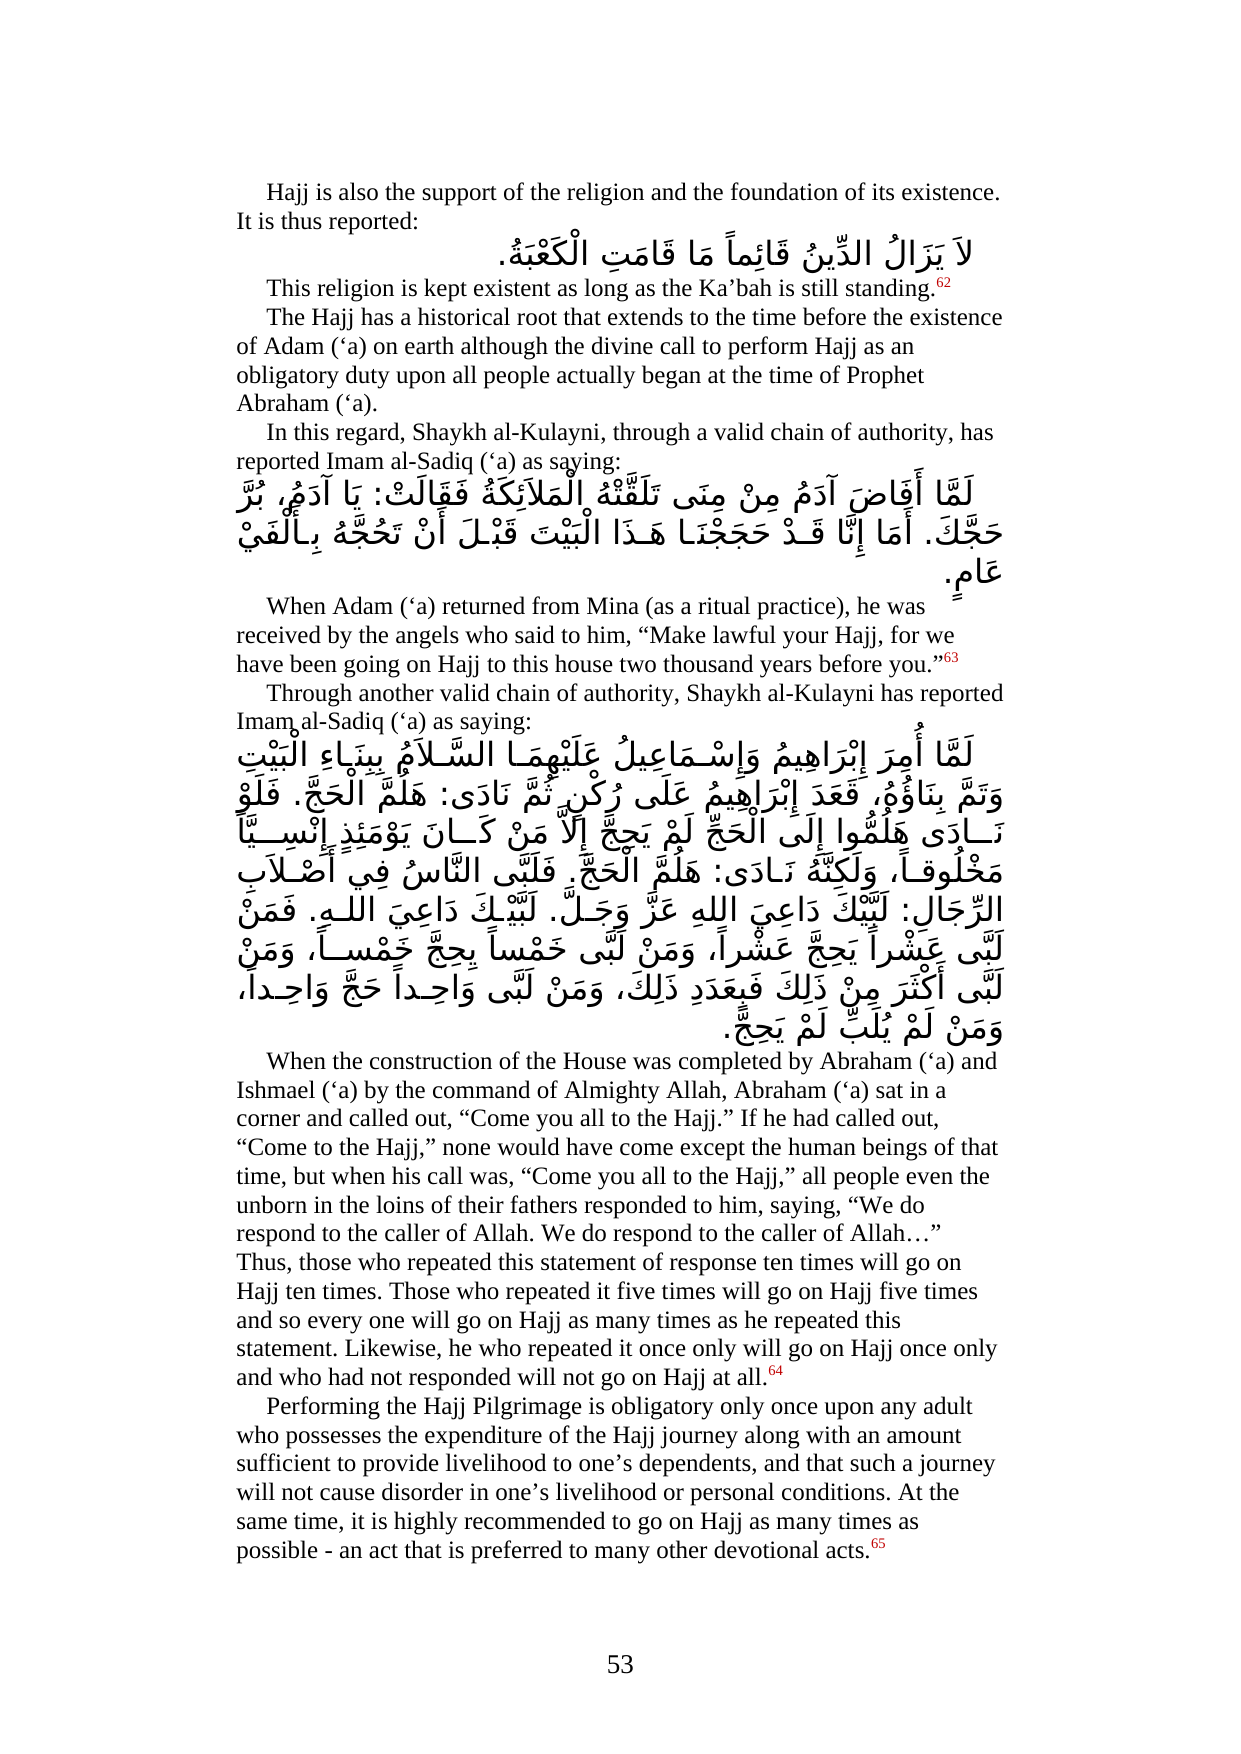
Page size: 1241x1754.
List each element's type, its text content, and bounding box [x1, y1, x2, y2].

text The Hajj has a historical root that extends to the time before the existence of Adam (‘a) on earth although the divine call to perform Hajj as an obligatory duty upon all people actually began at the time of Prophet Abraham (‘a). [236, 302, 1004, 417]
text In this regard, Shaykh al-Kulayni, through a valid chain of authority, has reported Imam al-Sadiq (‘a) as saying: [236, 417, 1004, 475]
text Hajj is also the support of the religion and the foundation of its existence. It is thus reported: [236, 177, 1004, 235]
text Performing the Hajj Pilgrimage is obligatory only once upon any adult who possesses the expenditure of the Hajj journey along with an amount sufficient to provide livelihood to one’s dependents, and that such a journey will not cause disorder in one’s livelihood or personal conditions. At the same time, it is highly recommended to go on Hajj as many times as possible - an act that is preferred to many other devotional acts.65 [236, 1391, 1004, 1563]
text When the construction of the House was completed by Abraham (‘a) and Ishmael (‘a) by the command of Almighty Allah, Abraham (‘a) sat in a corner and called out, “Come you all to the Hajj.” If he had called out, “Come to the Hajj,” none would have come except the human beings of that time, but when his call was, “Come you all to the Hajj,” all people even the unborn in the loins of their fathers responded to him, saying, “We do respond to the caller of Allah. We do respond to the caller of Allah…” Thus, those who repeated this statement of response ten times will go on Hajj ten times. Those who repeated it five times will go on Hajj five times and so every one will go on Hajj as many times as he repeated this statement. Likewise, he who repeated it once only will go on Hajj once only and who had not responded will not go on Hajj at all.64 [236, 1046, 1004, 1391]
text Through another valid chain of authority, Shaykh al-Kulayni has reported Imam al-Sadiq (‘a) as saying: [236, 678, 1004, 735]
text لَمَّا أُمِرَ إِبْرَاهِيمُ وَإِسْمَاعِيلُ عَلَيْهِمَا السَّلاَمُ بِبِنَاءِ الْبَيْتِ وَتَمَّ بِنَاؤُهُ، قَعَدَ إِبْرَاهِيمُ عَلَى رُكْنٍ ثُمَّ نَادَى: هَلُمَّ الْحَجَّ. فَلَوْ نَادَى هَلُمُّوا إِلَى الْحَجِّ لَمْ يَحِجَّ إِلاَّ مَنْ كَانَ يَوْمَئِذٍ إِنْسِيَّاً مَخْلُوقاً، وَلَكِنَّهُ نَادَى: هَلُمَّ الْحَجَّ. فَلَبَّى النَّاسُ فِي أَصْلاَبِ الرِّجَالِ: لَبَّيْكَ دَاعِيَ اللهِ عَزَّ وَجَلَّ. لَبَّيْكَ دَاعِيَ اللهِ. فَمَنْ لَبَّى عَشْراً يَحِجَّ عَشْراً، وَمَنْ لَبَّى خَمْساً يِحِجَّ خَمْساً، وَمَنْ لَبَّى أَكْثَرَ مِنْ ذَلِكَ فَبِعَدَدِ ذَلِكَ، وَمَنْ لَبَّى وَاحِداً حَجَّ وَاحِداً، وَمَنْ لَمْ يُلَبِّ لَمْ يَحِجَّ. [236, 735, 1004, 1046]
text When Adam (‘a) returned from Mina (as a ritual practice), he was received by the angels who said to him, “Make lawful your Hajj, for we have been going on Hajj to this house two thousand years before you.”63 [236, 591, 1004, 678]
text لاَ يَزَالُ الدِّينُ قَائِماً مَا قَامَتِ الْكَعْبَةُ. [236, 235, 1004, 273]
text لَمَّا أَفَاضَ آدَمُ مِنْ مِنَى تَلَقَّتْهُ الْمَلاَئِكَةُ فَقَالَتْ: يَا آدَمُ، بُرَّ حَجَّكَ. أَمَا إِنَّا قَدْ حَجَجْنَا هَذَا الْبَيْتَ قَبْلَ أَنْ تَحُجَّهُ بِأَلْفَيْ عَامٍ. [236, 475, 1004, 591]
text This religion is kept existent as long as the Ka’bah is still standing.62 [236, 273, 1004, 302]
